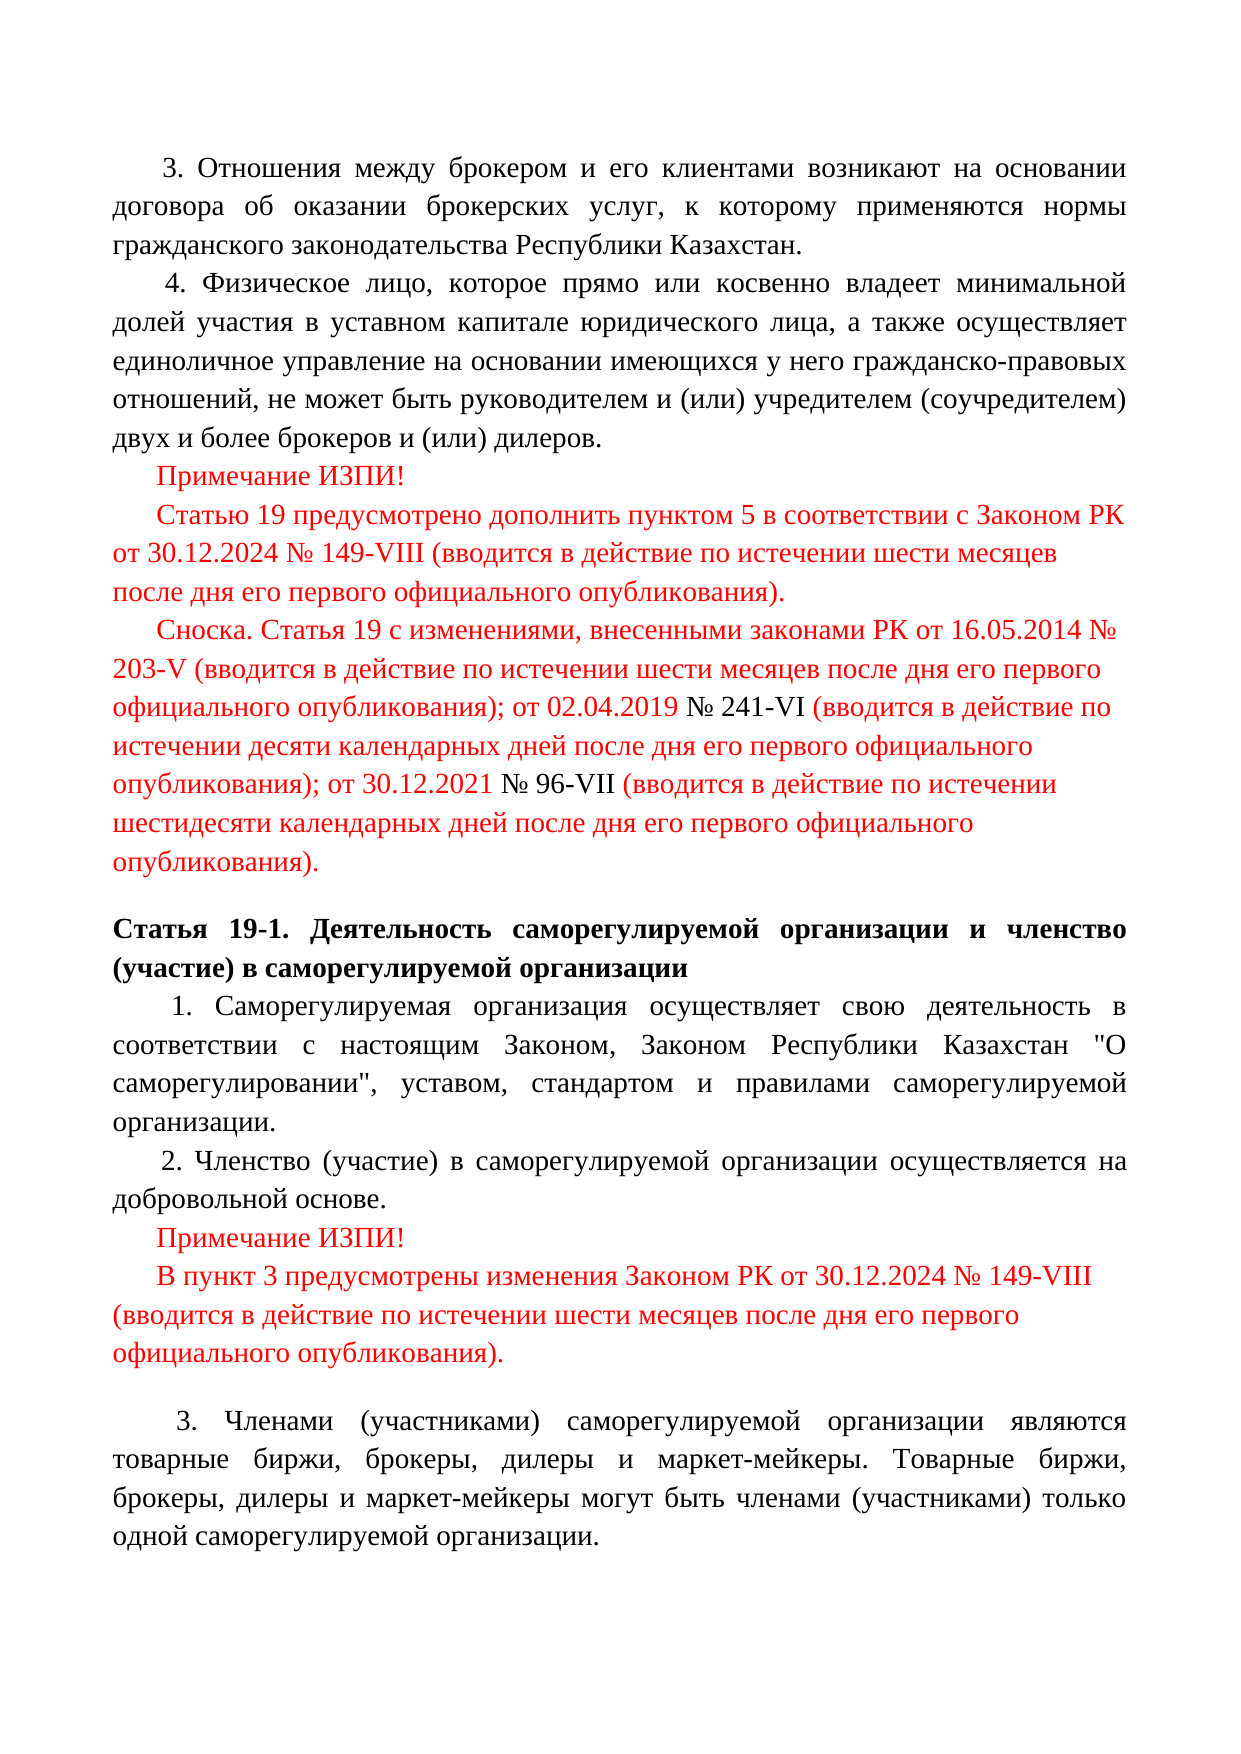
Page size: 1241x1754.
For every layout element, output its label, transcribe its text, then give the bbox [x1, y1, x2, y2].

text 3. Отношения между брокером и его клиентами возникают на основании договора об оказании брокерских услуг, к которому применяются нормы гражданского законодательства Республики Казахстан. [112, 150, 1128, 261]
text 4. Физическое лицо, которое прямо или косвенно владеет минимальной долей участия в уставном капитале юридического лица, а также осуществляет единоличное управление на основании имеющихся у него гражданско-правовых отношений, не может быть руководителем и (или) учредителем (соучредителем) двух и более брокеров и (или) дилеров. [112, 266, 1128, 453]
text Статья 19-1. Деятельность саморегулируемой организации и членство (участие) в саморегулируемой организации [112, 911, 1128, 983]
text Примечание ИЗПИ! В пункт 3 предусмотрены изменения Законом РК от 30.12.2024 № 149-VIII (вводится в действие по истечении шести месяцев после дня его первого официального опубликования). [112, 1220, 1128, 1399]
text 2. Членство (участие) в саморегулируемой организации осуществляется на добровольной основе. [112, 1143, 1128, 1215]
text 3. Членами (участниками) саморегулируемой организации являются товарные биржи, брокеры, дилеры и маркет-мейкеры. Товарные биржи, брокеры, дилеры и маркет-мейкеры могут быть членами (участниками) только одной саморегулируемой организации. [112, 1403, 1128, 1552]
text 1. Саморегулируемая организация осуществляет свою деятельность в соответствии с настоящим Законом, Законом Республики Казахстан "О саморегулировании", уставом, стандартом и правилами саморегулируемой организации. [112, 988, 1128, 1138]
text Примечание ИЗПИ! Статью 19 предусмотрено дополнить пунктом 5 в соответствии с Законом РК от 30.12.2024 № 149-VIII (вводится в действие по истечении шести месяцев после дня его первого официального опубликования). Сноска. Статья 19 с изменениями, внесенными законами РК от 16.05.2014 № 203-V (вводится в действие по истечении шести месяцев после дня его первого официального опубликования); от 02.04.2019 № 241-VІ (вводится в действие по истечении десяти календарных дней после дня его первого официального опубликования); от 30.12.2021 № 96-VII (вводится в действие по истечении шестидесяти календарных дней после дня его первого официального опубликования). [112, 458, 1128, 907]
